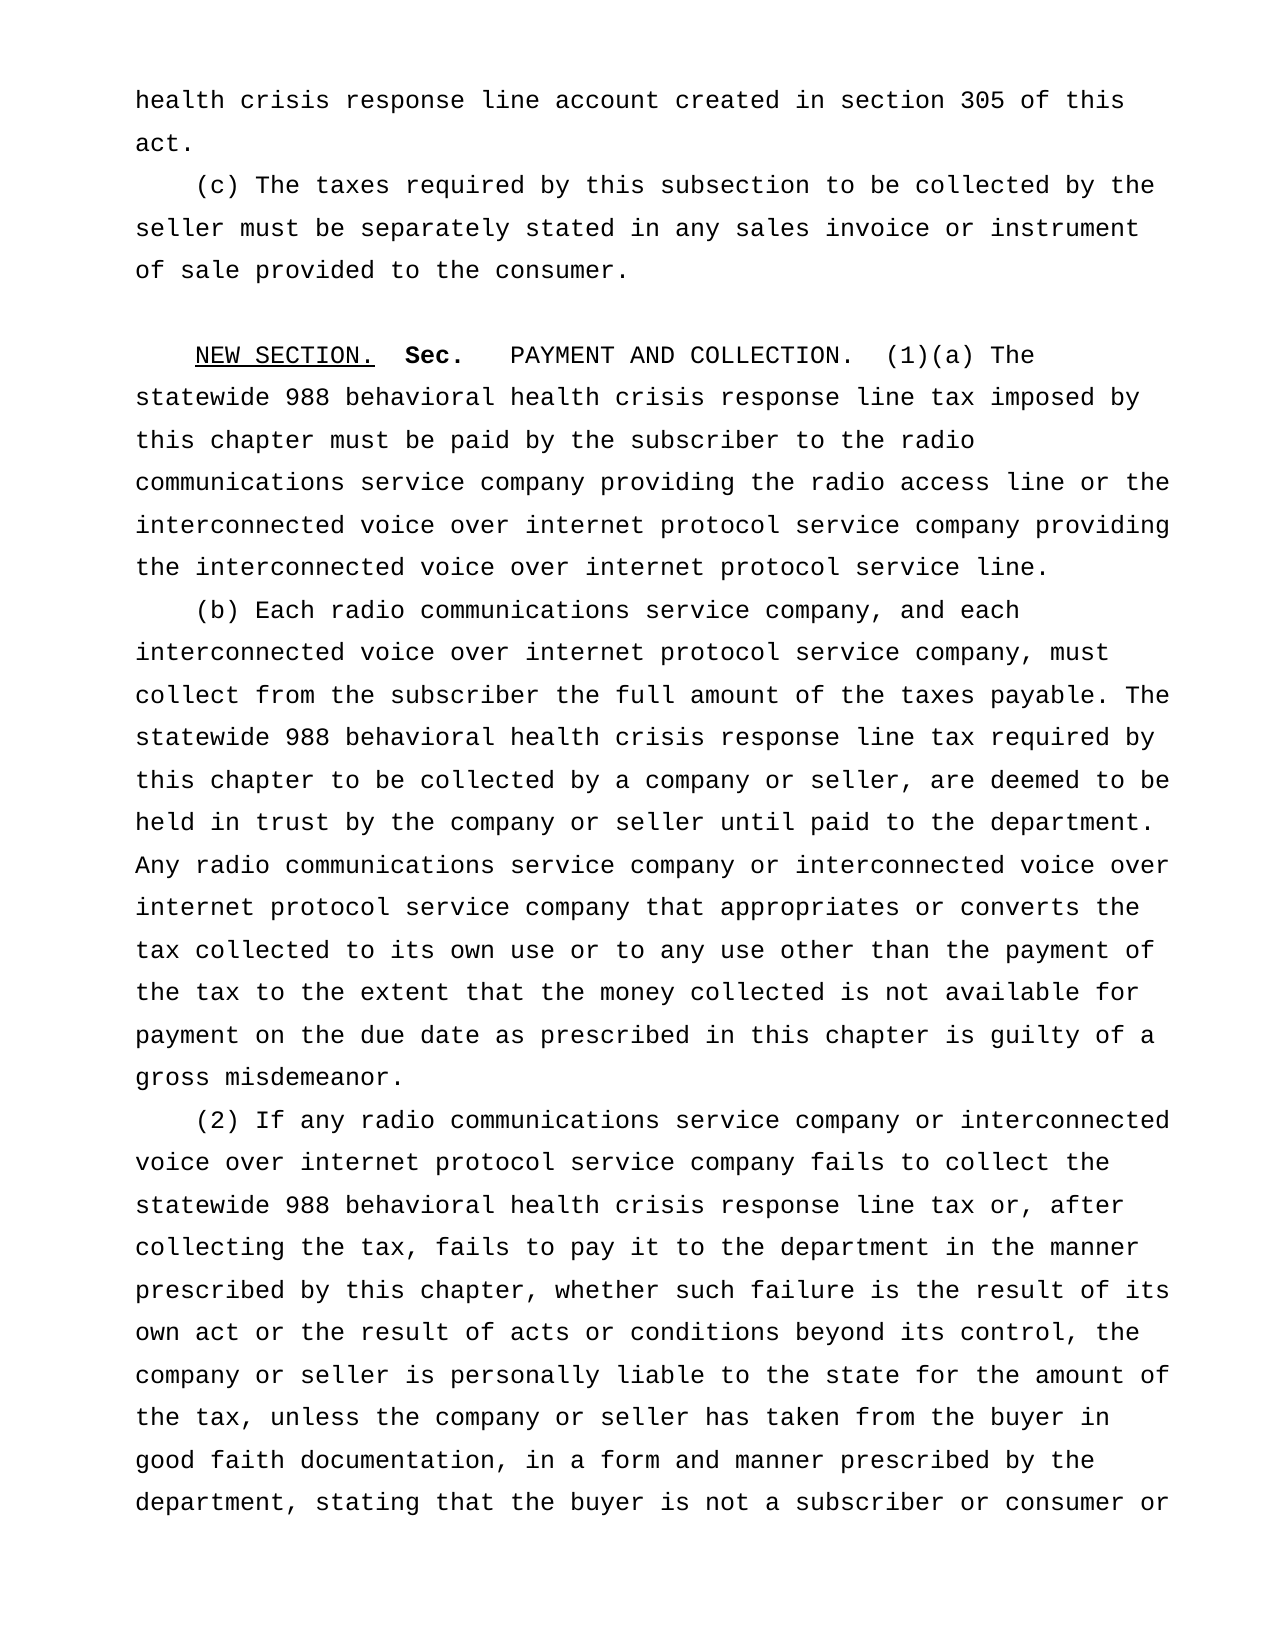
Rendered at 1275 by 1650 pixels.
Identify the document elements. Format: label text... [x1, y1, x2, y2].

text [135, 75, 1170, 160]
text (c) The taxes required by this subsection to be collected by the seller must be separately stated in any sales invoice or instrument of sale provided to the consumer. [135, 160, 1170, 287]
text NEW SECTION. Sec. PAYMENT AND COLLECTION. (1)(a) The statewide 988 behavioral health crisis response line tax imposed by this chapter must be paid by the subscriber to the radio communications service company providing the radio access line or the interconnected voice over internet protocol service company providing the interconnected voice over internet protocol service line. [135, 329, 1170, 584]
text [135, 1094, 1170, 1519]
text (b) Each radio communications service company, and each interconnected voice over internet protocol service company, must collect from the subscriber the full amount of the taxes payable. The statewide 988 behavioral health crisis response line tax required by this chapter to be collected by a company or seller, are deemed to be held in trust by the company or seller until paid to the department. Any radio communications service company or interconnected voice over internet protocol service company that appropriates or converts the tax collected to its own use or to any use other than the payment of the tax to the extent that the money collected is not available for payment on the due date as prescribed in this chapter is guilty of a gross misdemeanor. [135, 584, 1170, 1094]
